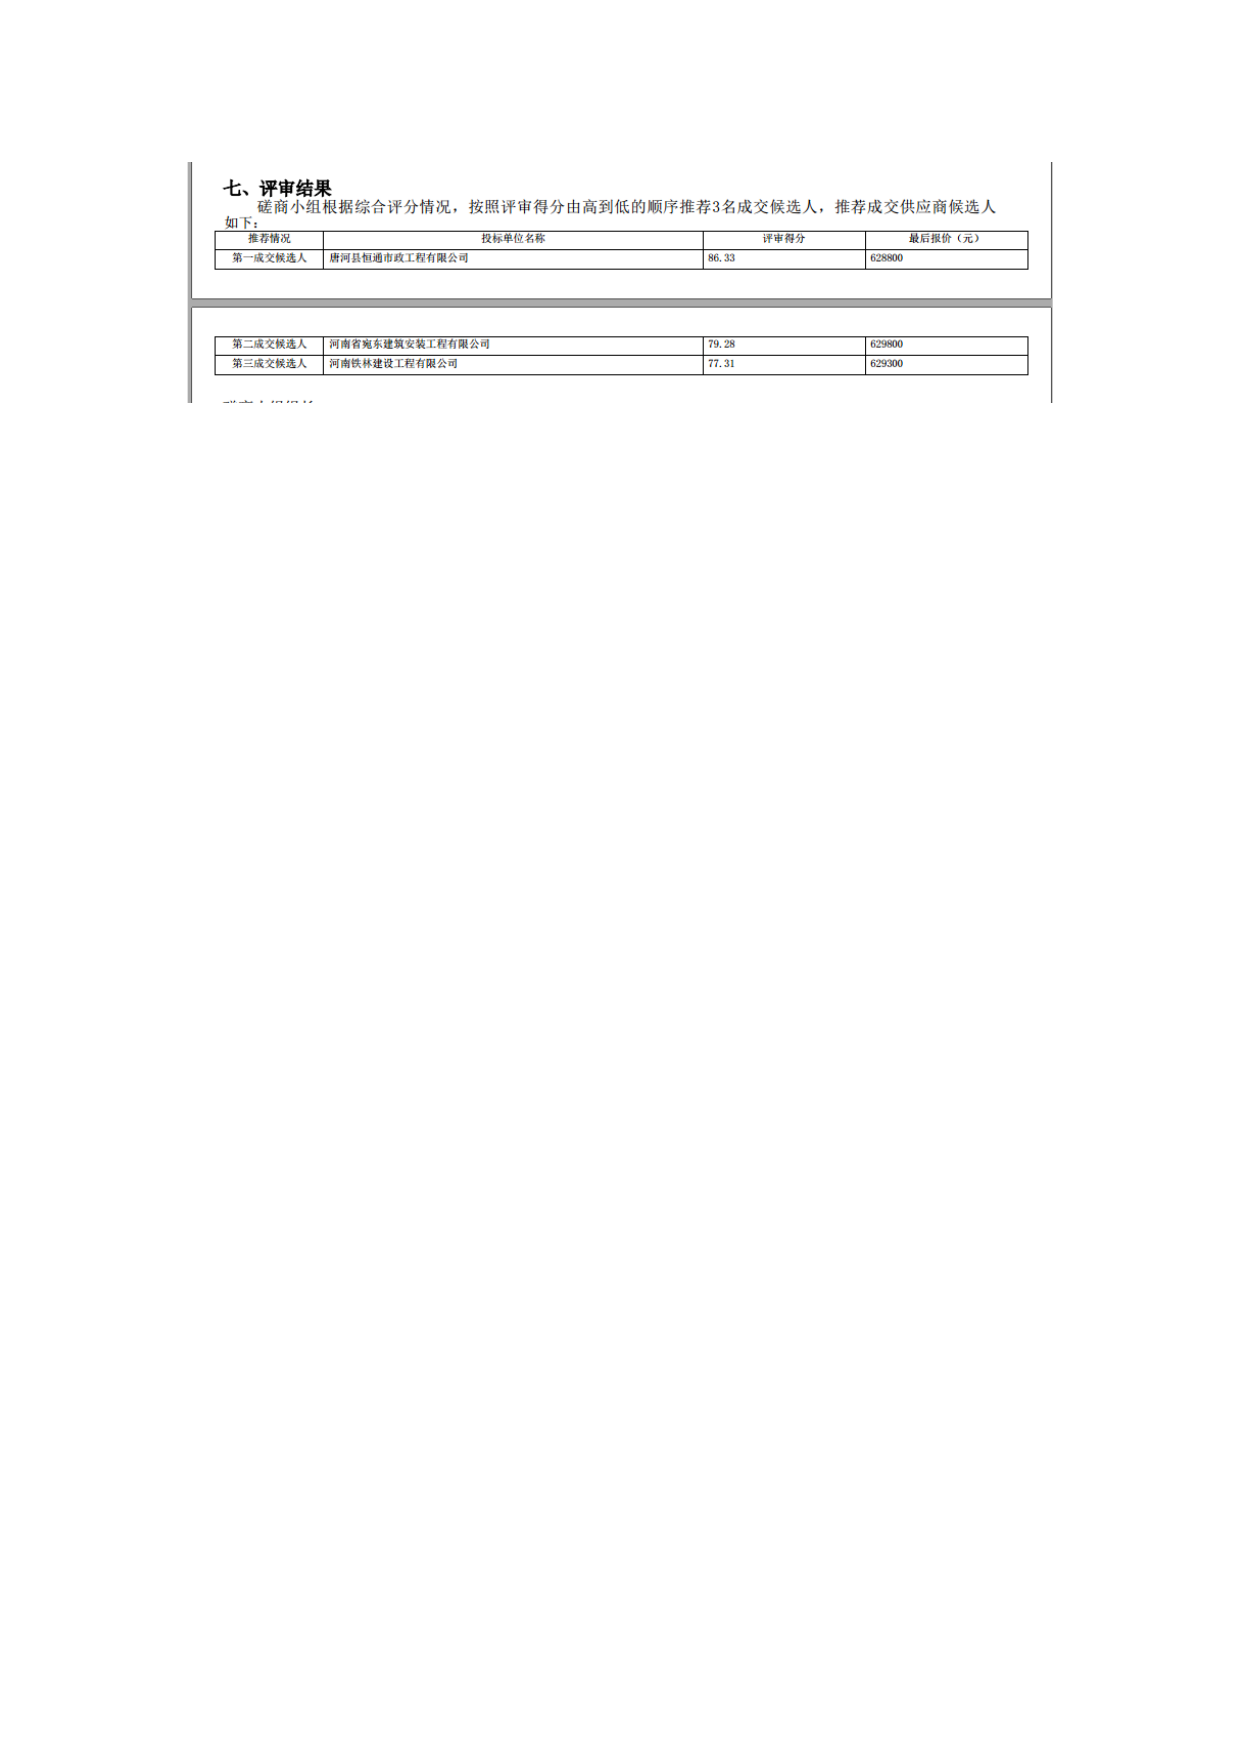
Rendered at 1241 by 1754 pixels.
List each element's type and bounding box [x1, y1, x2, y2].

picture [187, 162, 1053, 403]
